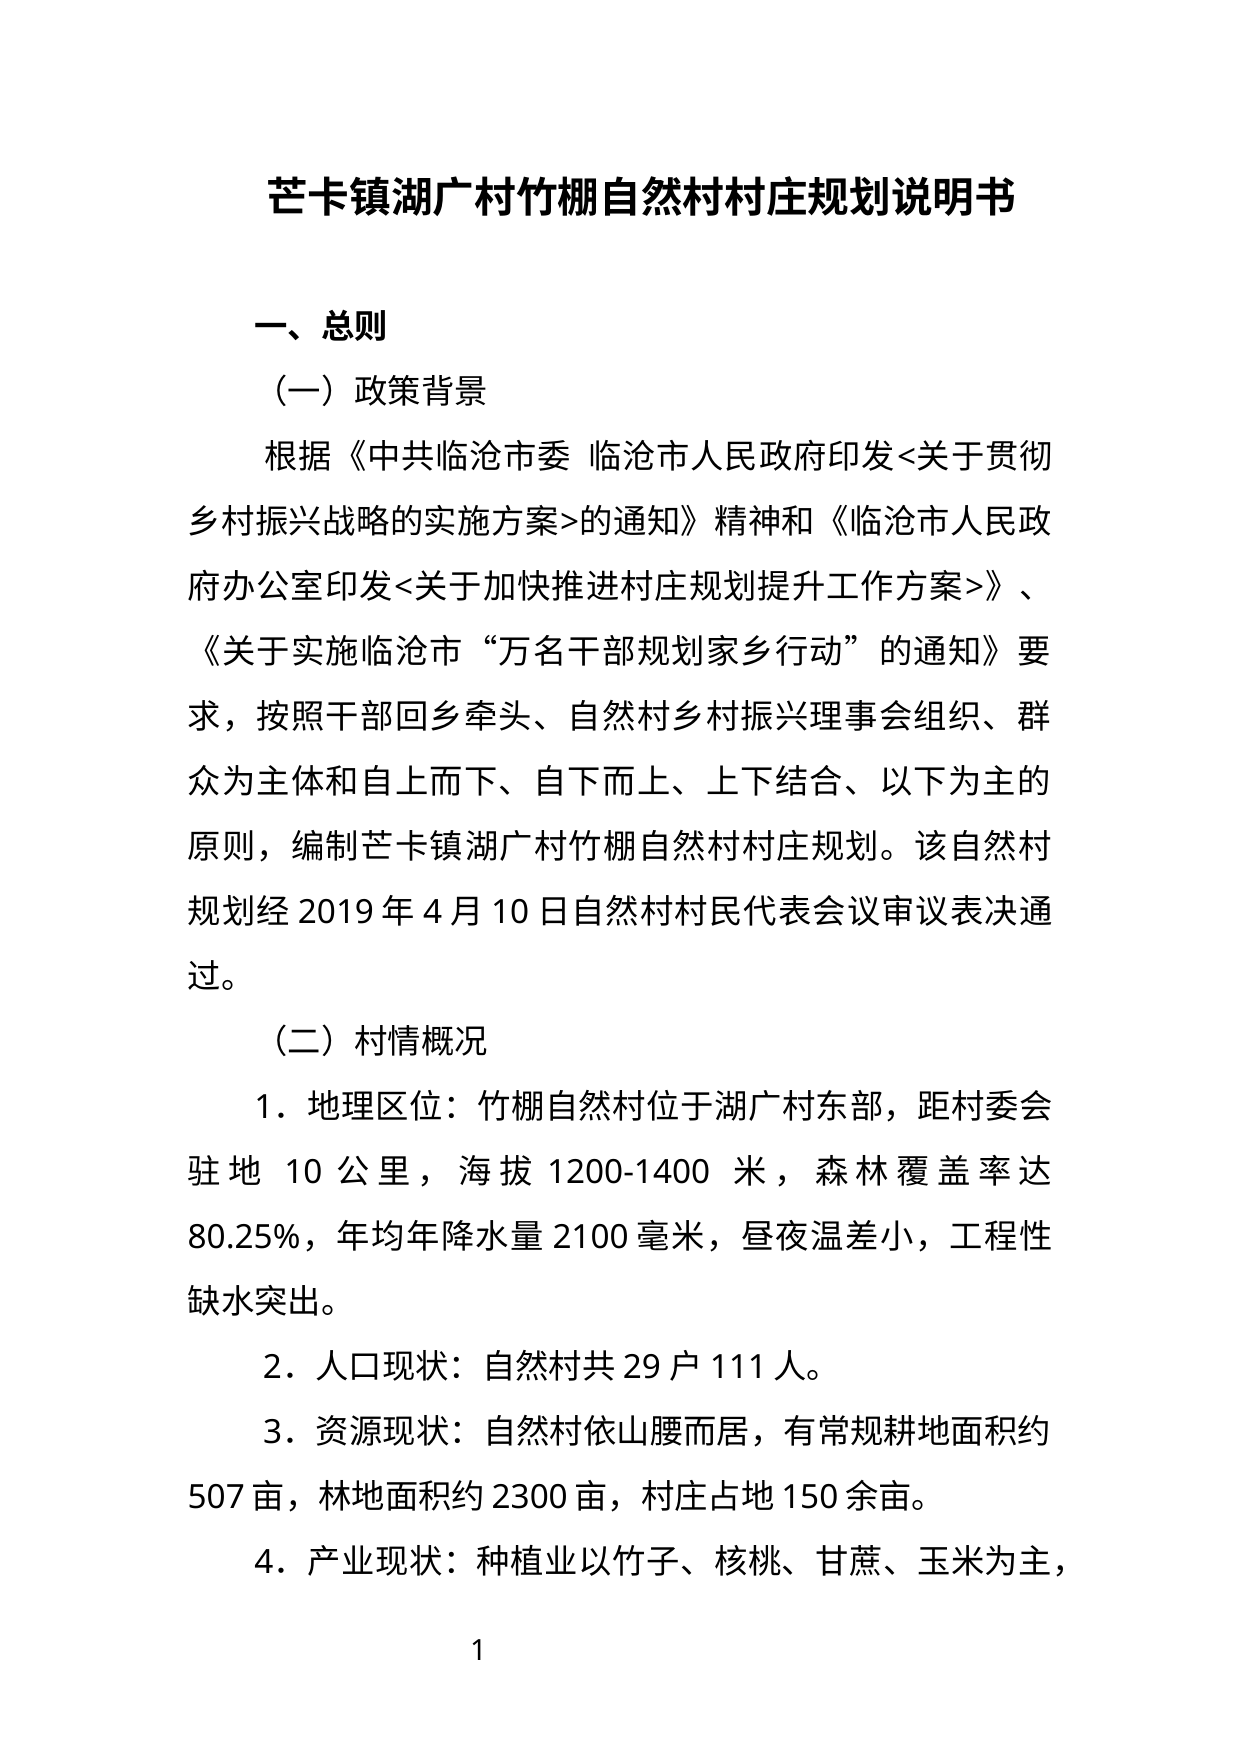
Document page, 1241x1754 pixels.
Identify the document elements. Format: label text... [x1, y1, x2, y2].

text 3．资源现状：自然村依山腰而居，有常规耕地面积约 507亩，林地面积约2300亩，村庄占地150余亩。 [187, 1397, 1053, 1527]
text 1．地理区位：竹棚自然村位于湖广村东部，距村委会驻地 10公里，海拔1200-1400 米，森林覆盖率达80.25%，年均年降水量2100毫米，昼夜温差小，工程性缺水突出。 [187, 1072, 1053, 1332]
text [187, 1527, 1053, 1592]
text 2．人口现状：自然村共 29 户111人。 [187, 1332, 1053, 1397]
text 根据《中共临沧市委 临沧市人民政府印发<关于贯彻乡村振兴战略的实施方案>的通知》精神和《临沧市人民政府办公室印发<关于加快推进村庄规划提升工作方案>》、《关于实施临沧市“万名干部规划家乡行动”的通知》要求，按照干部回乡牵头、自然村乡村振兴理事会组织、群众为主体和自上而下、自下而上、上下结合、以下为主的原则，编制芒卡镇湖广村竹棚自然村村庄规划。该自然村规划经2019年4月10日自然村村民代表会议审议表决通过。 [187, 422, 1053, 1007]
text 一、总则 [187, 292, 1053, 357]
text （二）村情概况 [187, 1007, 1053, 1072]
text （一）政策背景 [187, 357, 1053, 422]
text 芒卡镇湖广村竹棚自然村村庄规划说明书 [229, 162, 1053, 227]
